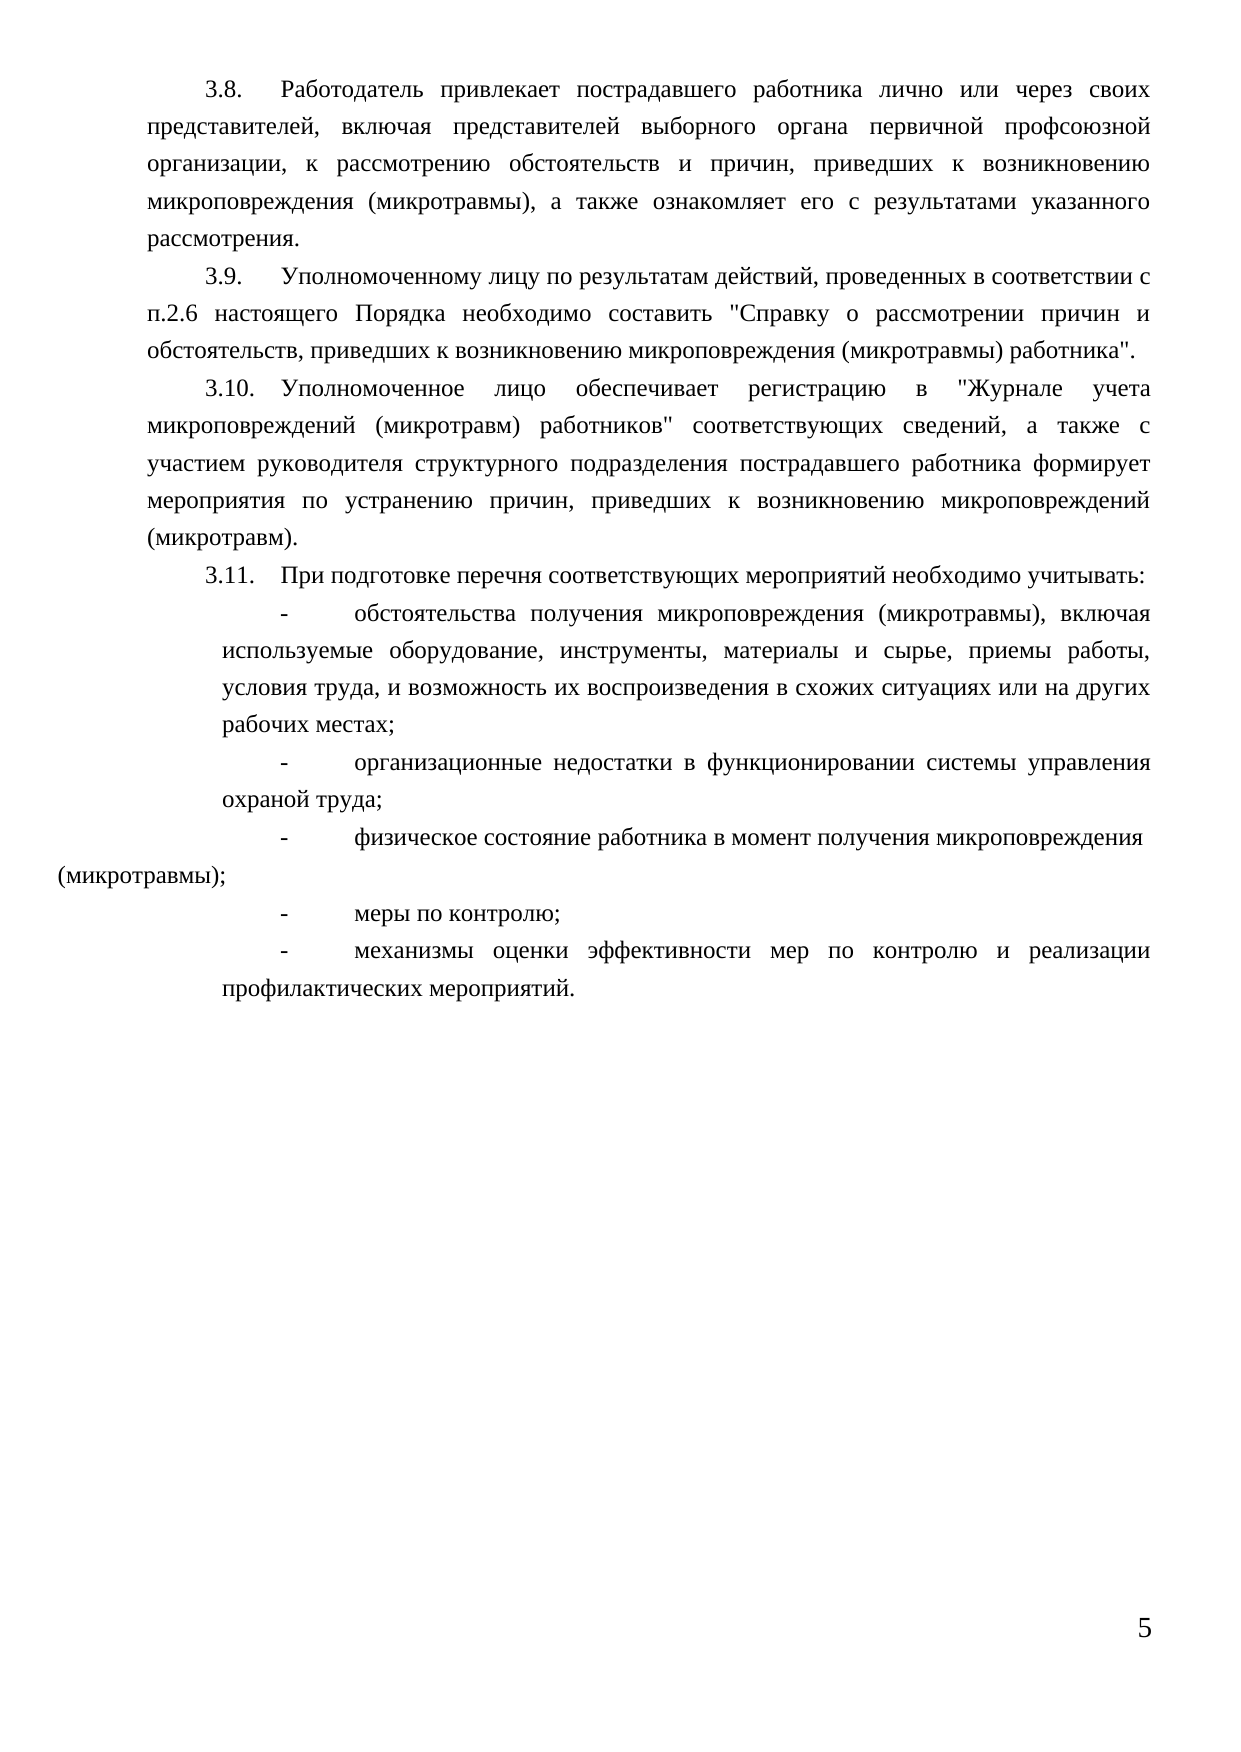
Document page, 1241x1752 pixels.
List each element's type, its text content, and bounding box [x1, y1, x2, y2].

list Уполномоченному лицу по результатам действий, проведенных в соответствии с п.2.6 настоящего Порядка необходимо составить "Справку о рассмотрении причин и обстоятельств, приведших к возникновению микроповреждения (микротравмы) работника". [147, 261, 1151, 364]
list Уполномоченное лицо обеспечивает регистрацию в "Журнале учета микроповреждений (микротравм) работников" соответствующих сведений, а также с участием руководителя структурного подразделения пострадавшего работника формирует мероприятия по устранению причин, приведших к возникновению микроповреждений (микротравм). [147, 373, 1151, 551]
list организационные недостатки в функционировании системы управления охраной труда; [222, 747, 1151, 813]
list обстоятельства получения микроповреждения (микротравмы), включая используемые оборудование, инструменты, материалы и сырье, приемы работы, условия труда, и возможность их воспроизведения в схожих ситуациях или на других рабочих местах; [222, 598, 1151, 738]
list физическое состояние работника в момент получения микроповреждения [222, 822, 1151, 851]
list При подготовке перечня соответствующих мероприятий необходимо учитывать: [147, 560, 1151, 589]
list меры по контролю; [222, 898, 1151, 926]
list Работодатель привлекает пострадавшего работника лично или через своих представителей, включая представителей выборного органа первичной профсоюзной организации, к рассмотрению обстоятельств и причин, приведших к возникновению микроповреждения (микротравмы), а также ознакомляет его с результатами указанного рассмотрения. [147, 74, 1151, 252]
list механизмы оценки эффективности мер по контролю и реализации профилактических мероприятий. [222, 936, 1151, 1002]
text (микротравмы); [57, 860, 1151, 889]
